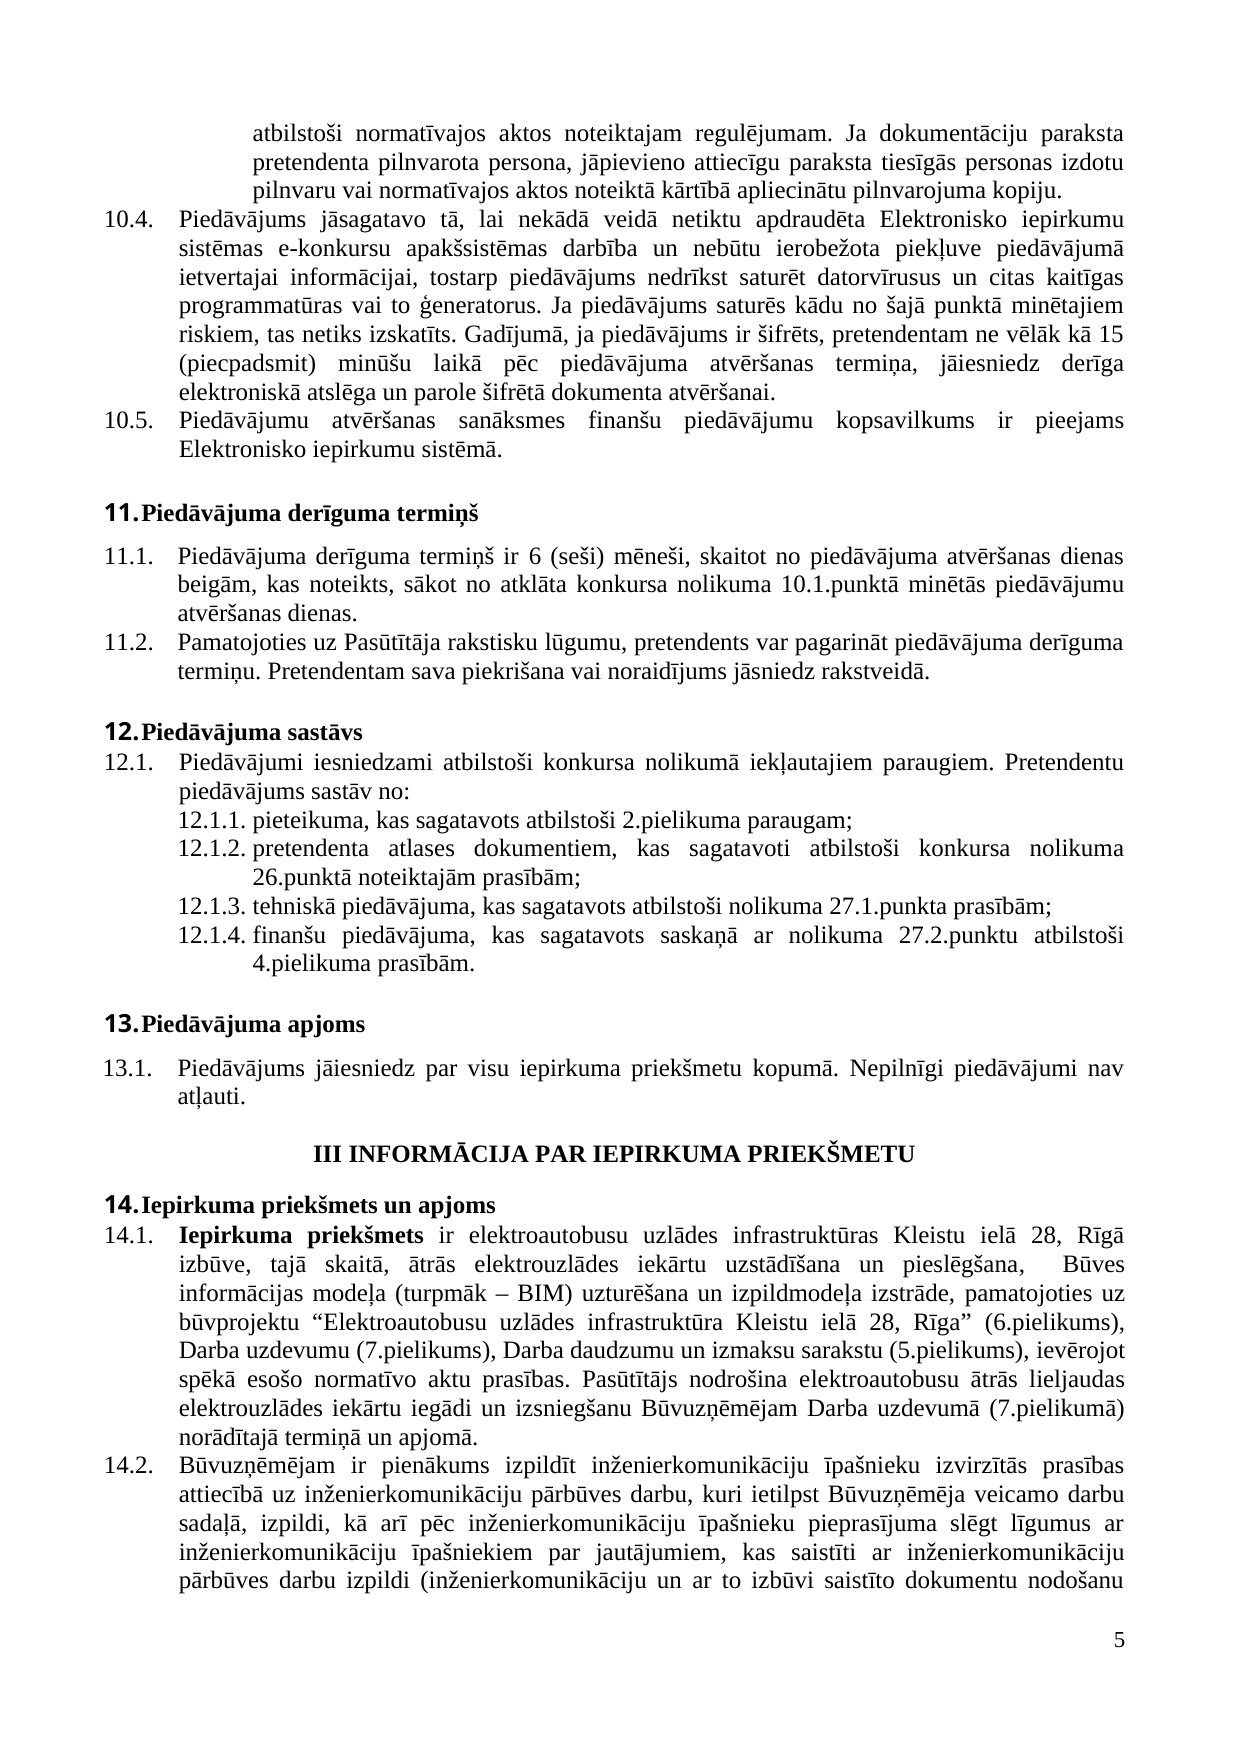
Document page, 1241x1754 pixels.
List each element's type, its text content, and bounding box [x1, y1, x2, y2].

list Iepirkuma priekšmets un apjoms [103, 1187, 1125, 1221]
list Piedāvājuma sastāvs [103, 713, 1125, 747]
text III INFORMĀCIJA PAR IEPIRKUMA PRIEKŠMETU [103, 1139, 1125, 1168]
list Piedāvājumi iesniedzami atbilstoši konkursa nolikumā iekļautajiem paraugiem. Pretendentu piedāvājums sastāv no: [103, 747, 1125, 805]
list Pamatojoties uz Pasūtītāja rakstisku lūgumu, pretendents var pagarināt piedāvājuma derīguma termiņu. Pretendentam sava piekrišana vai noraidījums jāsniedz rakstveidā. [103, 627, 1125, 684]
list Iepirkuma priekšmets ir elektroautobusu uzlādes infrastruktūras Kleistu ielā 28, Rīgā izbūve, tajā skaitā, ātrās elektrouzlādes iekārtu uzstādīšana un pieslēgšana, Būves informācijas modeļa (turpmāk – BIM) uzturēšana un izpildmodeļa izstrāde, pamatojoties uz būvprojektu “Elektroautobusu uzlādes infrastruktūra Kleistu ielā 28, Rīga” (6.pielikums), Darba uzdevumu (7.pielikums), Darba daudzumu un izmaksu sarakstu (5.pielikums), ievērojot spēkā esošo normatīvo aktu prasības. Pasūtītājs nodrošina elektroautobusu ātrās lieljaudas elektrouzlādes iekārtu iegādi un izsniegšanu Būvuzņēmējam Darba uzdevumā (7.pielikumā) norādītajā termiņā un apjomā. [103, 1221, 1125, 1451]
list tehniskā piedāvājuma, kas sagatavots atbilstoši nolikuma 27.1.punkta prasībām; [177, 891, 1125, 920]
list Piedāvājuma derīguma termiņš ir 6 (seši) mēneši, skaitot no piedāvājuma atvēršanas dienas beigām, kas noteikts, sākot no atklāta konkursa nolikuma 10.1.punktā minētās piedāvājumu atvēršanas dienas. [103, 541, 1125, 627]
list finanšu piedāvājuma, kas sagatavots saskaņā ar nolikuma 27.2.punktu atbilstoši 4.pielikuma prasībām. [177, 920, 1125, 977]
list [103, 1451, 1125, 1594]
list Piedāvājums jāiesniedz par visu iepirkuma priekšmetu kopumā. Nepilnīgi piedāvājumi nav atļauti. [102, 1053, 1125, 1110]
list Piedāvājuma apjoms [103, 1006, 1125, 1040]
list pretendenta atlases dokumentiem, kas sagatavoti atbilstoši konkursa nolikuma 26.punktā noteiktajām prasībām; [177, 833, 1125, 891]
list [177, 118, 1125, 204]
list pieteikuma, kas sagatavots atbilstoši 2.pielikuma paraugam; [177, 805, 1125, 833]
list Piedāvājuma derīguma termiņš [103, 494, 1125, 528]
list Piedāvājums jāsagatavo tā, lai nekādā veidā netiktu apdraudēta Elektronisko iepirkumu sistēmas e-konkursu apakšsistēmas darbība un nebūtu ierobežota piekļuve piedāvājumā ietvertajai informācijai, tostarp piedāvājums nedrīkst saturēt datorvīrusus un citas kaitīgas programmatūras vai to ģeneratorus. Ja piedāvājums saturēs kādu no šajā punktā minētajiem riskiem, tas netiks izskatīts. Gadījumā, ja piedāvājums ir šifrēts, pretendentam ne vēlāk kā 15 (piecpadsmit) minūšu laikā pēc piedāvājuma atvēršanas termiņa, jāiesniedz derīga elektroniskā atslēga un parole šifrētā dokumenta atvēršanai. [103, 204, 1125, 406]
list Piedāvājumu atvēršanas sanāksmes finanšu piedāvājumu kopsavilkums ir pieejams Elektronisko iepirkumu sistēmā. [103, 406, 1125, 463]
